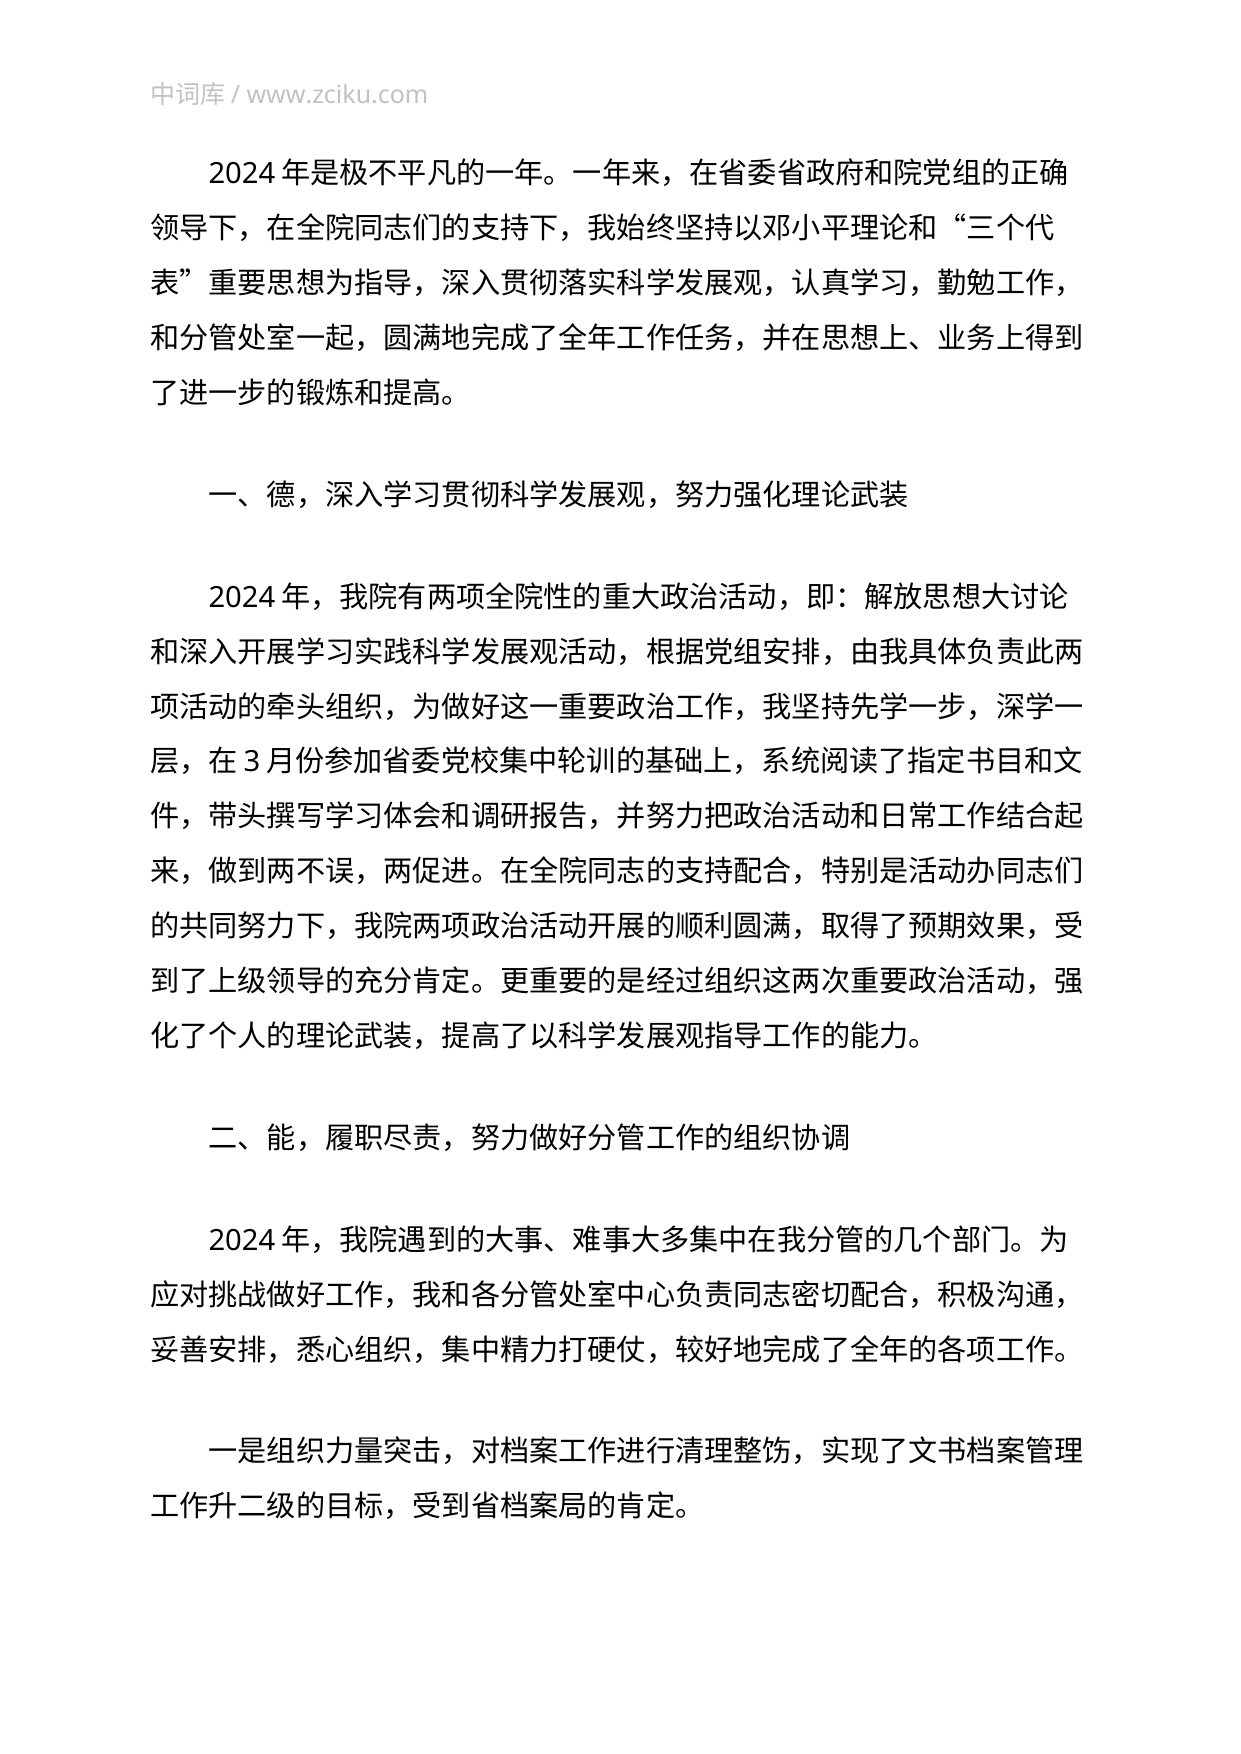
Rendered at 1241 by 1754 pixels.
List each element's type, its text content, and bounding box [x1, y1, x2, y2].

text 2024年，我院遇到的大事、难事大多集中在我分管的几个部门。为应对挑战做好工作，我和各分管处室中心负责同志密切配合，积极沟通，妥善安排，悉心组织，集中精力打硬仗，较好地完成了全年的各项工作。 [150, 1216, 1090, 1368]
text 一、德，深入学习贯彻科学发展观，努力强化理论武装 [150, 471, 1090, 514]
text 2024年，我院有两项全院性的重大政治活动，即：解放思想大讨论和深入开展学习实践科学发展观活动，根据党组安排，由我具体负责此两项活动的牵头组织，为做好这一重要政治工作，我坚持先学一步，深学一层，在3月份参加省委党校集中轮训的基础上，系统阅读了指定书目和文件，带头撰写学习体会和调研报告，并努力把政治活动和日常工作结合起来，做到两不误，两促进。在全院同志的支持配合，特别是活动办同志们的共同努力下，我院两项政治活动开展的顺利圆满，取得了预期效果，受到了上级领导的充分肯定。更重要的是经过组织这两次重要政治活动，强化了个人的理论武装，提高了以科学发展观指导工作的能力。 [150, 573, 1090, 1055]
text 一是组织力量突击，对档案工作进行清理整饬，实现了文书档案管理工作升二级的目标，受到省档案局的肯定。 [150, 1428, 1090, 1525]
text 二、能，履职尽责，努力做好分管工作的组织协调 [150, 1114, 1090, 1157]
text 2024年是极不平凡的一年。一年来，在省委省政府和院党组的正确领导下，在全院同志们的支持下，我始终坚持以邓小平理论和“三个代表”重要思想为指导，深入贯彻落实科学发展观，认真学习，勤勉工作，和分管处室一起，圆满地完成了全年工作任务，并在思想上、业务上得到了进一步的锻炼和提高。 [150, 150, 1090, 412]
